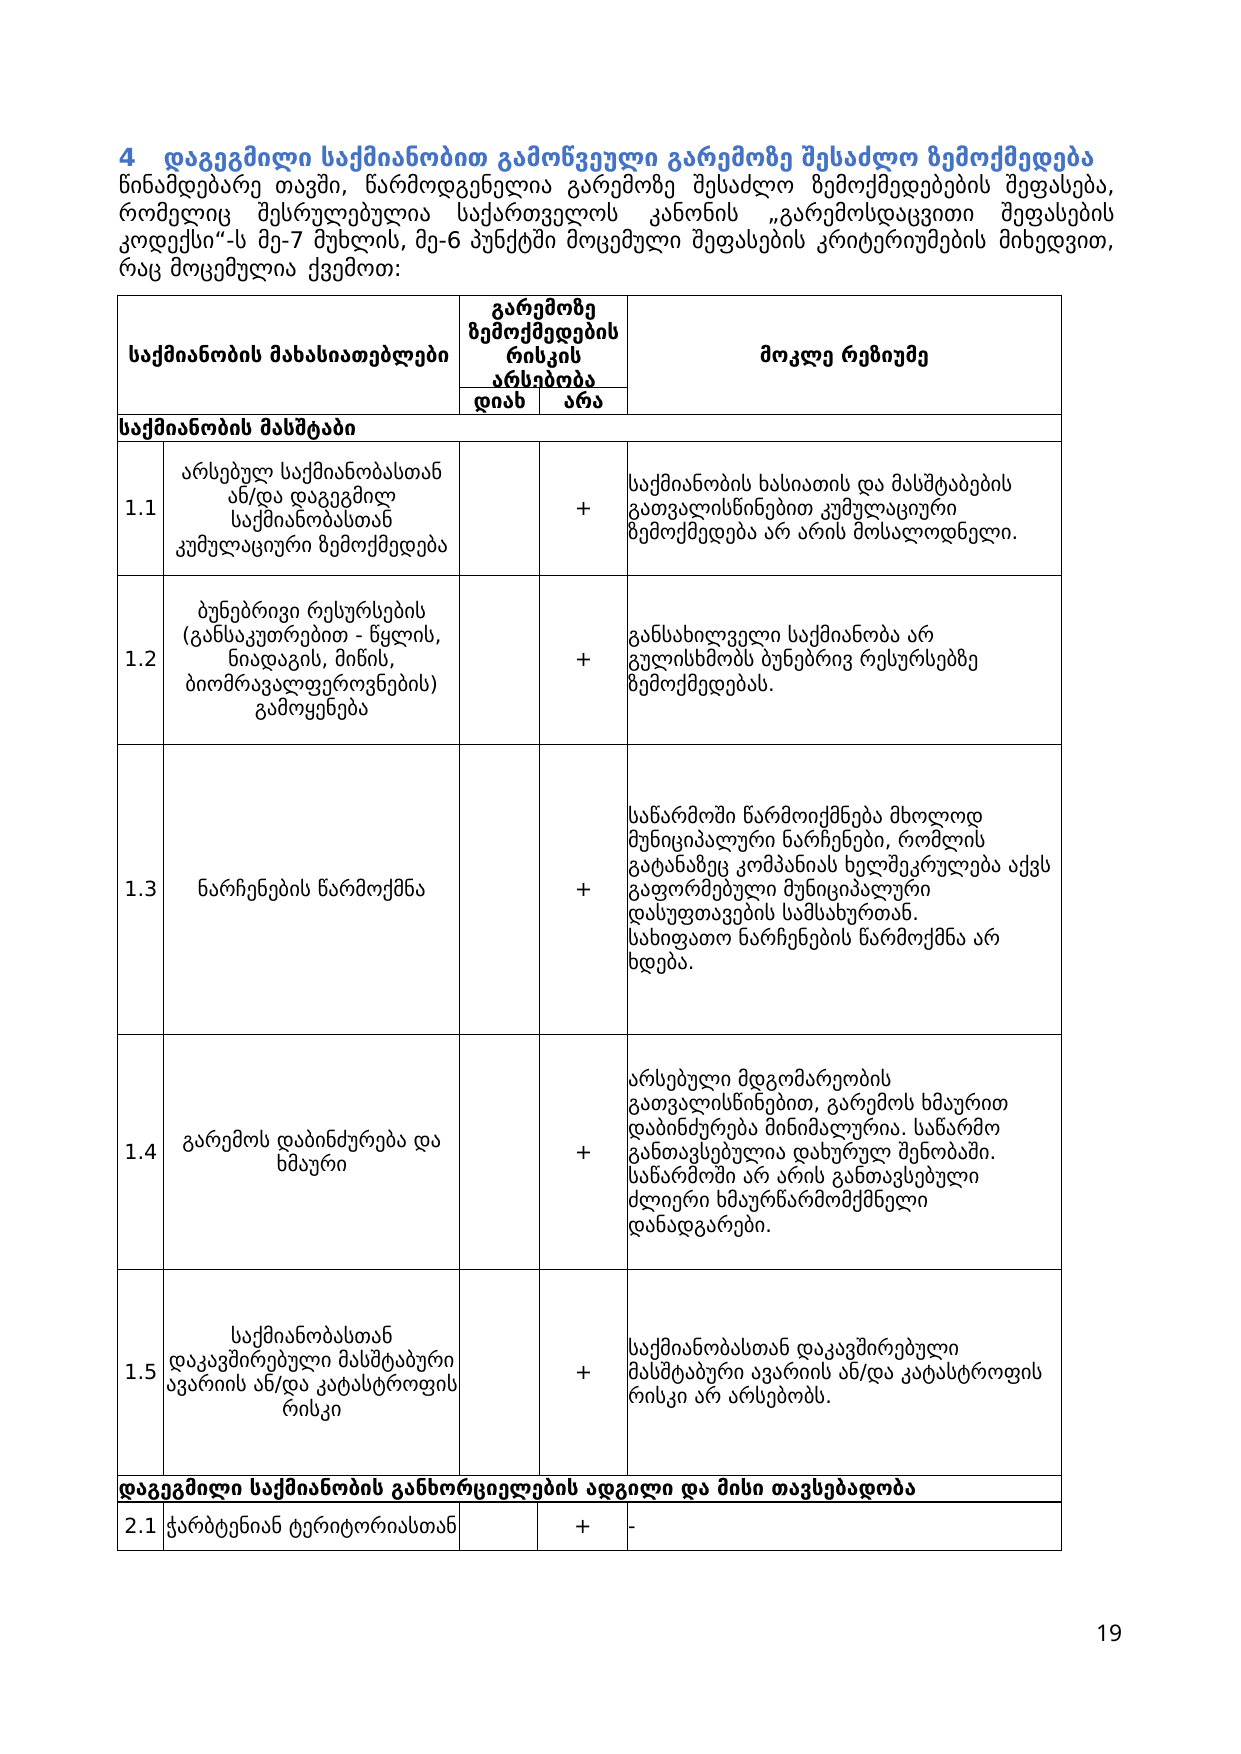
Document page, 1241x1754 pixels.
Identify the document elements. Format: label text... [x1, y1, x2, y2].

table_cell + [540, 1035, 627, 1269]
table_cell დიახ [460, 388, 539, 414]
table_cell [460, 1503, 537, 1550]
table_cell საქმიანობასთან დაკავშირებული მასშტაბური ავარიის ან/და კატასტროფის რისკი [164, 1270, 459, 1474]
table_cell არა [540, 388, 627, 414]
table_cell არსებულ საქმიანობასთან ან/და დაგეგმილ საქმიანობასთან კუმულაციური ზემოქმედება [164, 442, 459, 575]
table_cell + [540, 442, 627, 575]
table_cell 1.4 [118, 1035, 163, 1269]
table_cell არსებული მდგომარეობის გათვალისწინებით, გარემოს ხმაურით დაბინძურება მინიმალურია. საწარმო განთავსებულია დახურულ შენობაში. საწარმოში არ არის განთავსებული ძლიერი ხმაურწარმომქმნელი დანადგარები. [628, 1035, 1061, 1269]
table_header გარემოზე ზემოქმედების რისკის არსებობა [460, 296, 627, 387]
table_cell საქმიანობასთან დაკავშირებული მასშტაბური ავარიის ან/და კატასტროფის რისკი არ არსებობს. [628, 1270, 1061, 1474]
table_cell საწარმოში წარმოიქმნება მხოლოდ მუნიციპალური ნარჩენები, რომლის გატანაზეც კომპანიას ხელშეკრულება აქვს გაფორმებული მუნიციპალური დასუფთავების სამსახურთან. სახიფათო ნარჩენების წარმოქმნა არ ხდება. [628, 745, 1061, 1034]
table_header საქმიანობის მახასიათებლები [118, 296, 459, 414]
table_cell 1.1 [118, 442, 163, 575]
table_cell + [538, 1503, 627, 1550]
subtitle დაგეგმილი საქმიანობით გამოწვეული გარემოზე შესაძლო ზემოქმედება [118, 143, 1122, 172]
table_cell + [540, 576, 627, 743]
table_cell განსახილველი საქმიანობა არ გულისხმობს ბუნებრივ რესურსებზე ზემოქმედებას. [628, 576, 1061, 743]
table_cell საქმიანობის მასშტაბი [118, 415, 1061, 441]
table_cell [460, 576, 539, 743]
table_cell - [628, 1503, 1061, 1550]
table_cell + [540, 1270, 627, 1474]
table_cell [460, 1270, 539, 1474]
table_cell + [540, 745, 627, 1034]
table_cell [460, 1035, 539, 1269]
table_cell [460, 442, 539, 575]
table_cell გარემოს დაბინძურება და ხმაური [164, 1035, 459, 1269]
table_cell დაგეგმილი საქმიანობის განხორციელების ადგილი და მისი თავსებადობა [118, 1476, 1061, 1501]
table_cell ნარჩენების წარმოქმნა [164, 745, 459, 1034]
table_cell [460, 745, 539, 1034]
text წინამდებარე თავში, წარმოდგენელია გარემოზე შესაძლო ზემოქმედებების შეფასება, რომელიც შესრულებულია საქართველოს კანონის „გარემოსდაცვითი შეფასების კოდექსი“-ს მე-7 მუხლის, მე-6 პუნქტში მოცემული შეფასების კრიტერიუმების მიხედვით, რაც მოცემულია ქვემოთ: [118, 172, 1114, 281]
table_header მოკლე რეზიუმე [628, 296, 1061, 414]
table_cell 1.3 [118, 745, 163, 1034]
table_cell საქმიანობის ხასიათის და მასშტაბების გათვალისწინებით კუმულაციური ზემოქმედება არ არის მოსალოდნელი. [628, 442, 1061, 575]
table_cell 1.5 [118, 1270, 163, 1474]
table_cell ჭარბტენიან ტერიტორიასთან [164, 1503, 459, 1550]
table_cell 2.1 [118, 1503, 163, 1550]
table_cell 1.2 [118, 576, 163, 743]
table_cell ბუნებრივი რესურსების (განსაკუთრებით - წყლის, ნიადაგის, მიწის, ბიომრავალფეროვნების) გამოყენება [164, 576, 459, 743]
